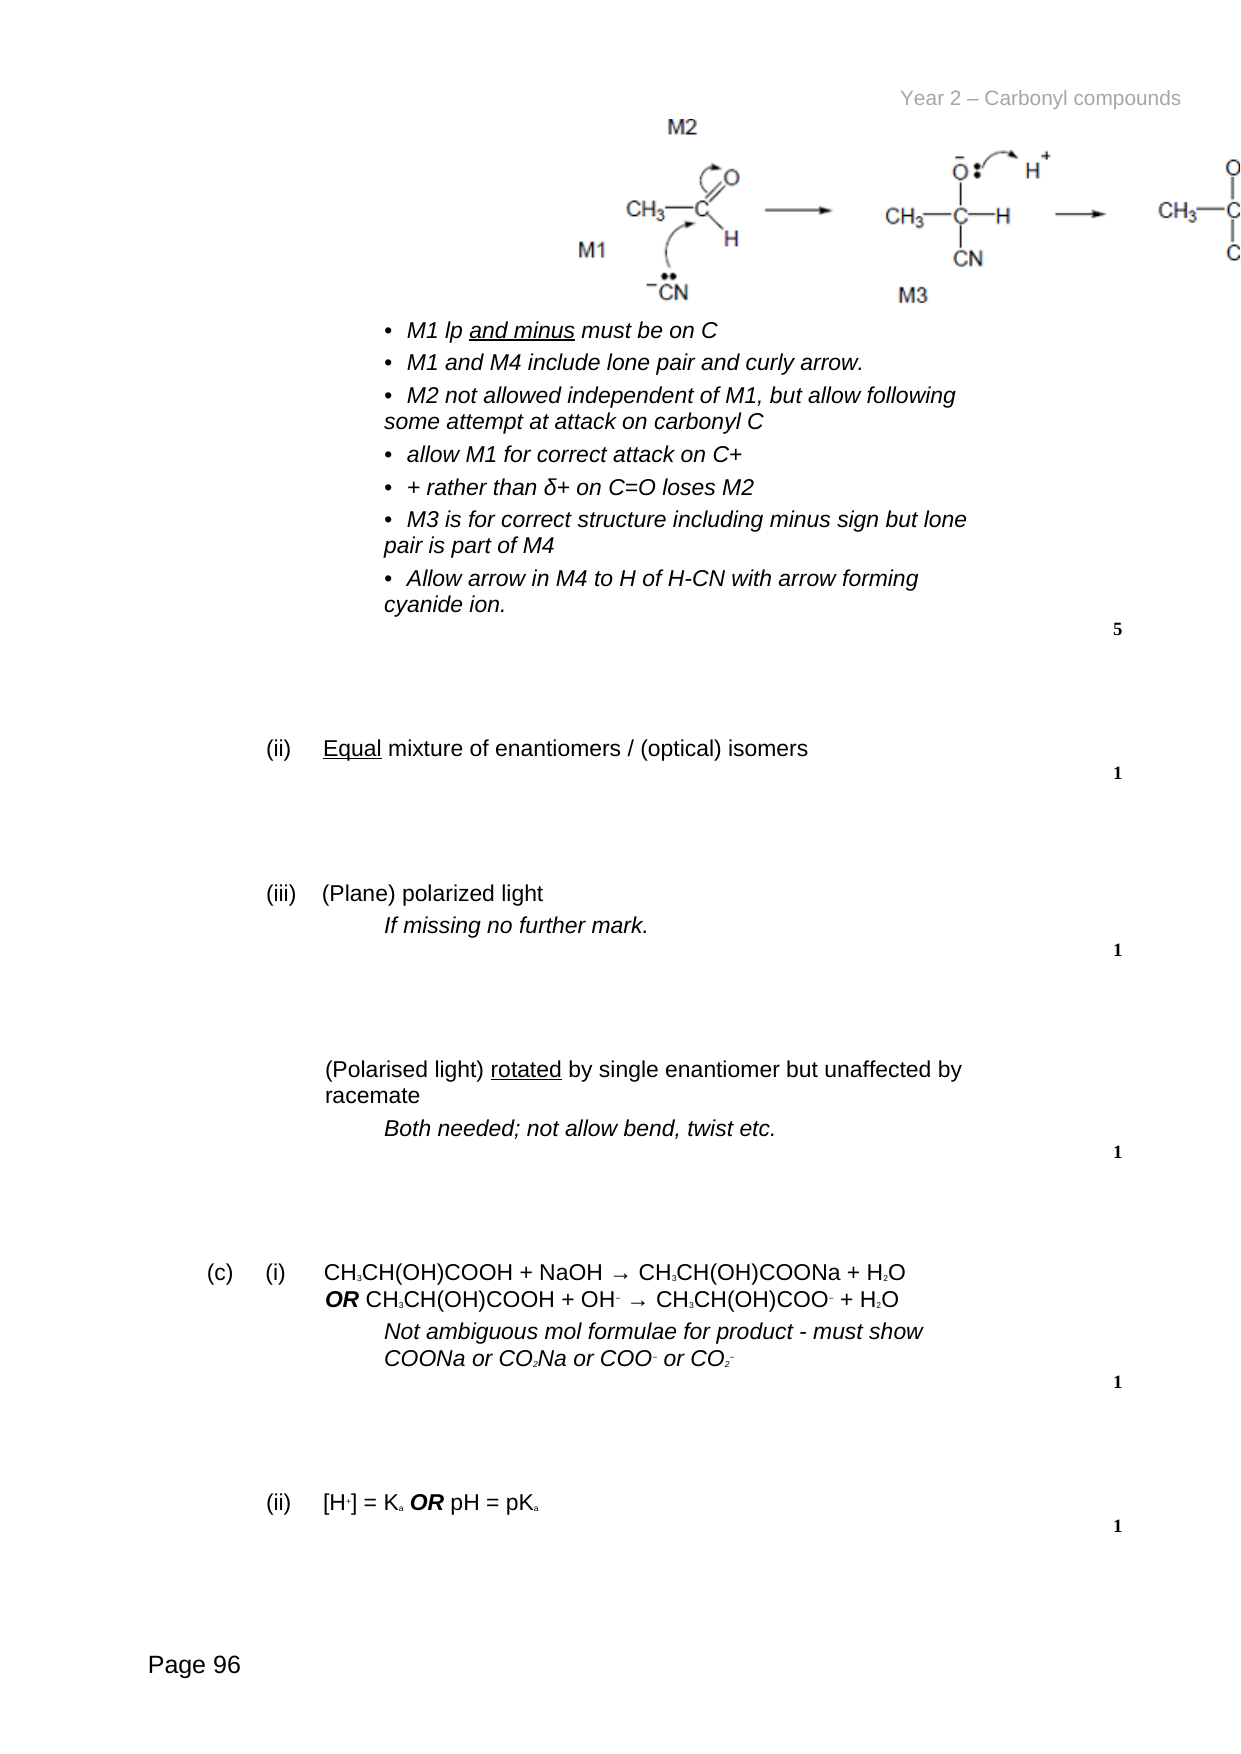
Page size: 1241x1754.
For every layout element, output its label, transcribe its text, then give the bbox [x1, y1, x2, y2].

text (Polarised light) rotated by single enantiomer but unaffected by racemate [325, 1056, 1063, 1109]
text • Allow arrow in M4 to H of H-CN with arrow forming cyanide ion. [384, 565, 1004, 618]
text • + rather than δ+ on C=O loses M2 [384, 473, 1004, 500]
text • M1 lp and minus must be on C [384, 317, 1004, 343]
text • M3 is for correct structure including minus sign but lone pair is part of M4 [384, 506, 1004, 559]
picture [578, 119, 1241, 311]
text (c) (i) CH3CH(OH)COOH + NaOH → CH3CH(OH)COONa + H2O OR CH3CH(OH)COOH + OH− → CH3CH(OH)COO− + H2O [207, 1259, 1063, 1312]
text 1 [148, 1141, 1122, 1163]
text (ii) [H+] = Ka OR pH = pKa [266, 1488, 1063, 1515]
text Not ambiguous mol formulae for product - must show COONa or CO2Na or COO− or CO2− [384, 1318, 1004, 1371]
text If missing no further mark. [384, 912, 1004, 938]
text • M1 and M4 include lone pair and curly arrow. [384, 349, 1004, 376]
text Both needed; not allow bend, twist etc. [384, 1115, 1004, 1141]
text 1 [148, 938, 1122, 960]
text 1 [148, 1515, 1122, 1536]
text • M2 not allowed independent of M1, but allow following some attempt at attack on carbonyl C [384, 382, 1004, 434]
text • allow M1 for correct attack on C+ [384, 441, 1004, 467]
text (iii) (Plane) polarized light [266, 879, 1063, 906]
text (ii) Equal mixture of enantiomers / (optical) isomers [266, 735, 1063, 762]
text 1 [148, 1371, 1122, 1392]
text 1 [148, 762, 1122, 783]
text 5 [148, 618, 1122, 639]
